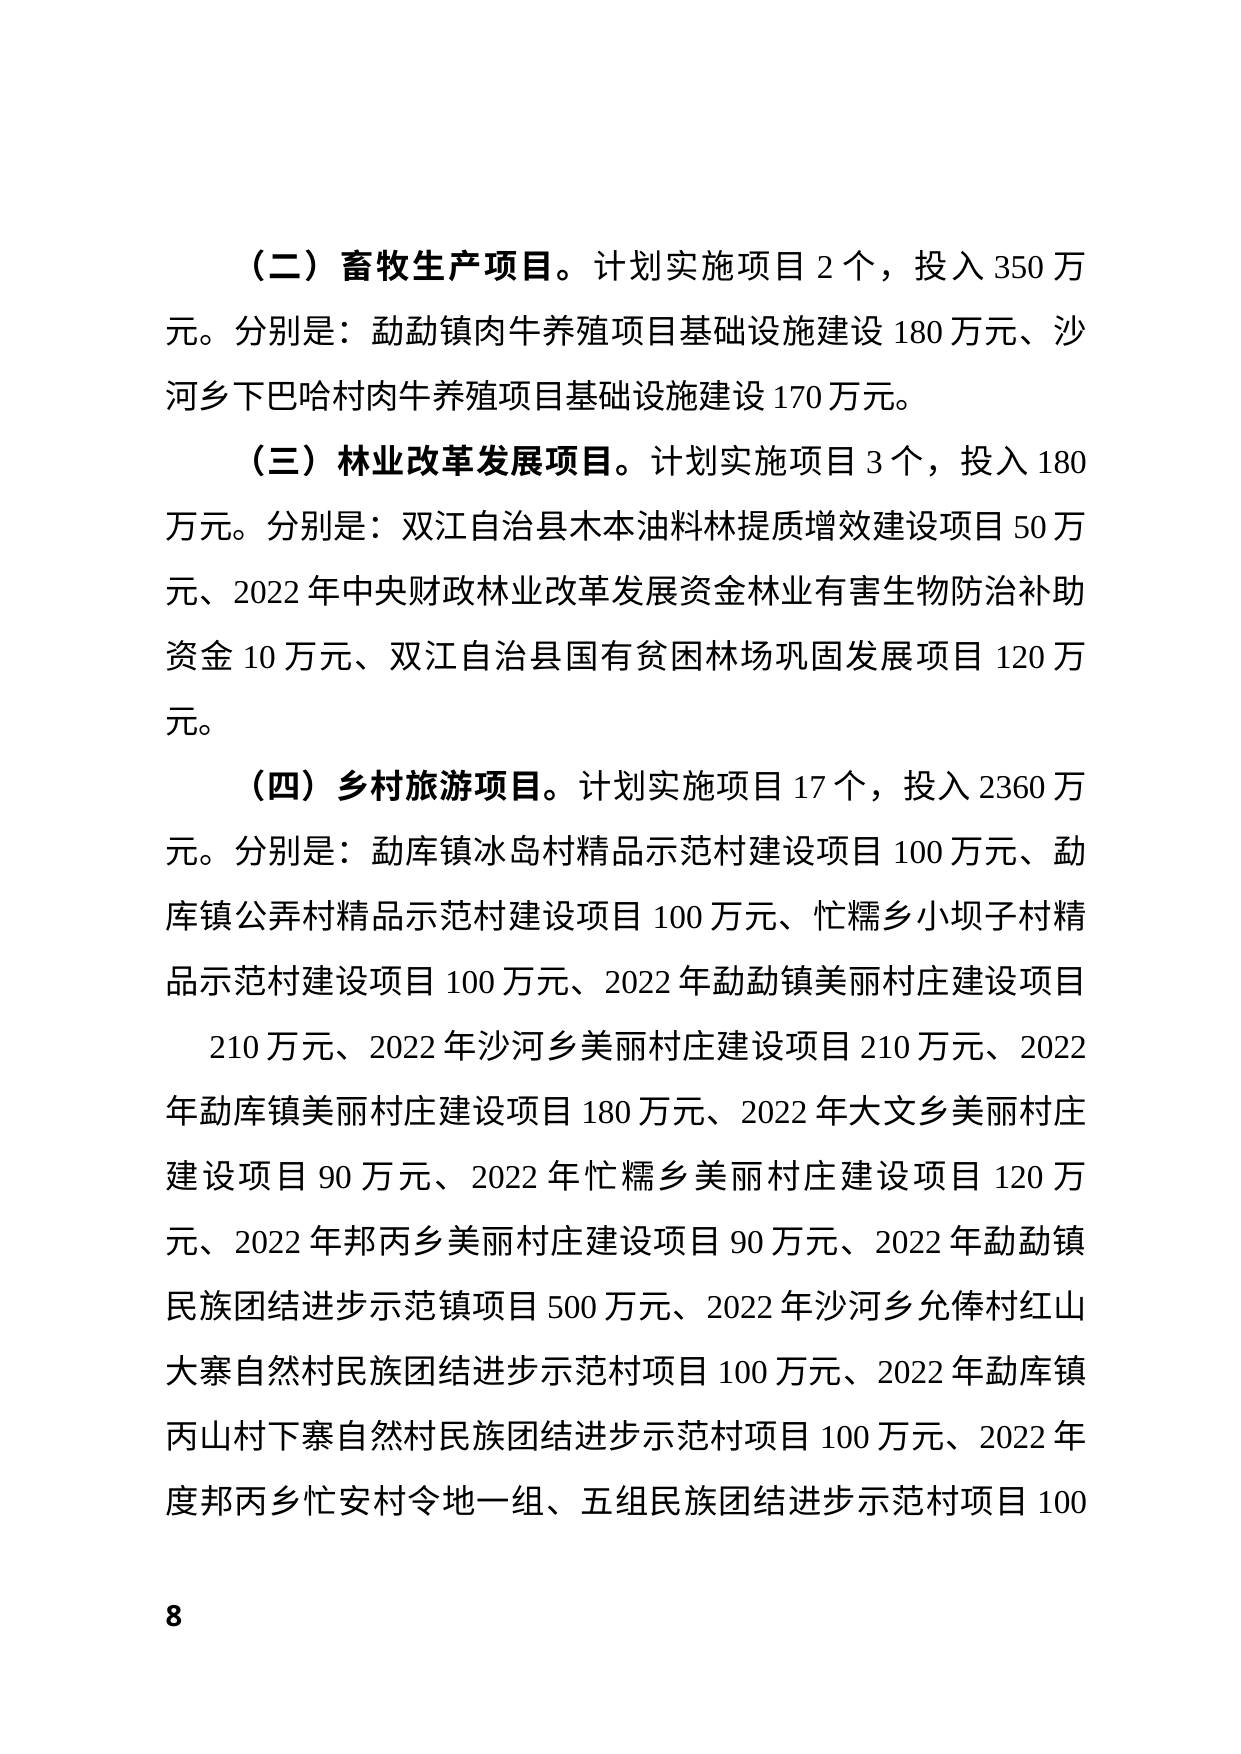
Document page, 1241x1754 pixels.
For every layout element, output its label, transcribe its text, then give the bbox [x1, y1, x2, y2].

text （二）畜牧生产项目。计划实施项目2个，投入350万元。分别是：勐勐镇肉牛养殖项目基础设施建设180万元、沙河乡下巴哈村肉牛养殖项目基础设施建设170万元。 [165, 231, 1087, 426]
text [165, 751, 1087, 1531]
text （三）林业改革发展项目。计划实施项目3个，投入180万元。分别是：双江自治县木本油料林提质增效建设项目50万元、2022年中央财政林业改革发展资金林业有害生物防治补助资金10万元、双江自治县国有贫困林场巩固发展项目120万元。 [165, 426, 1087, 751]
